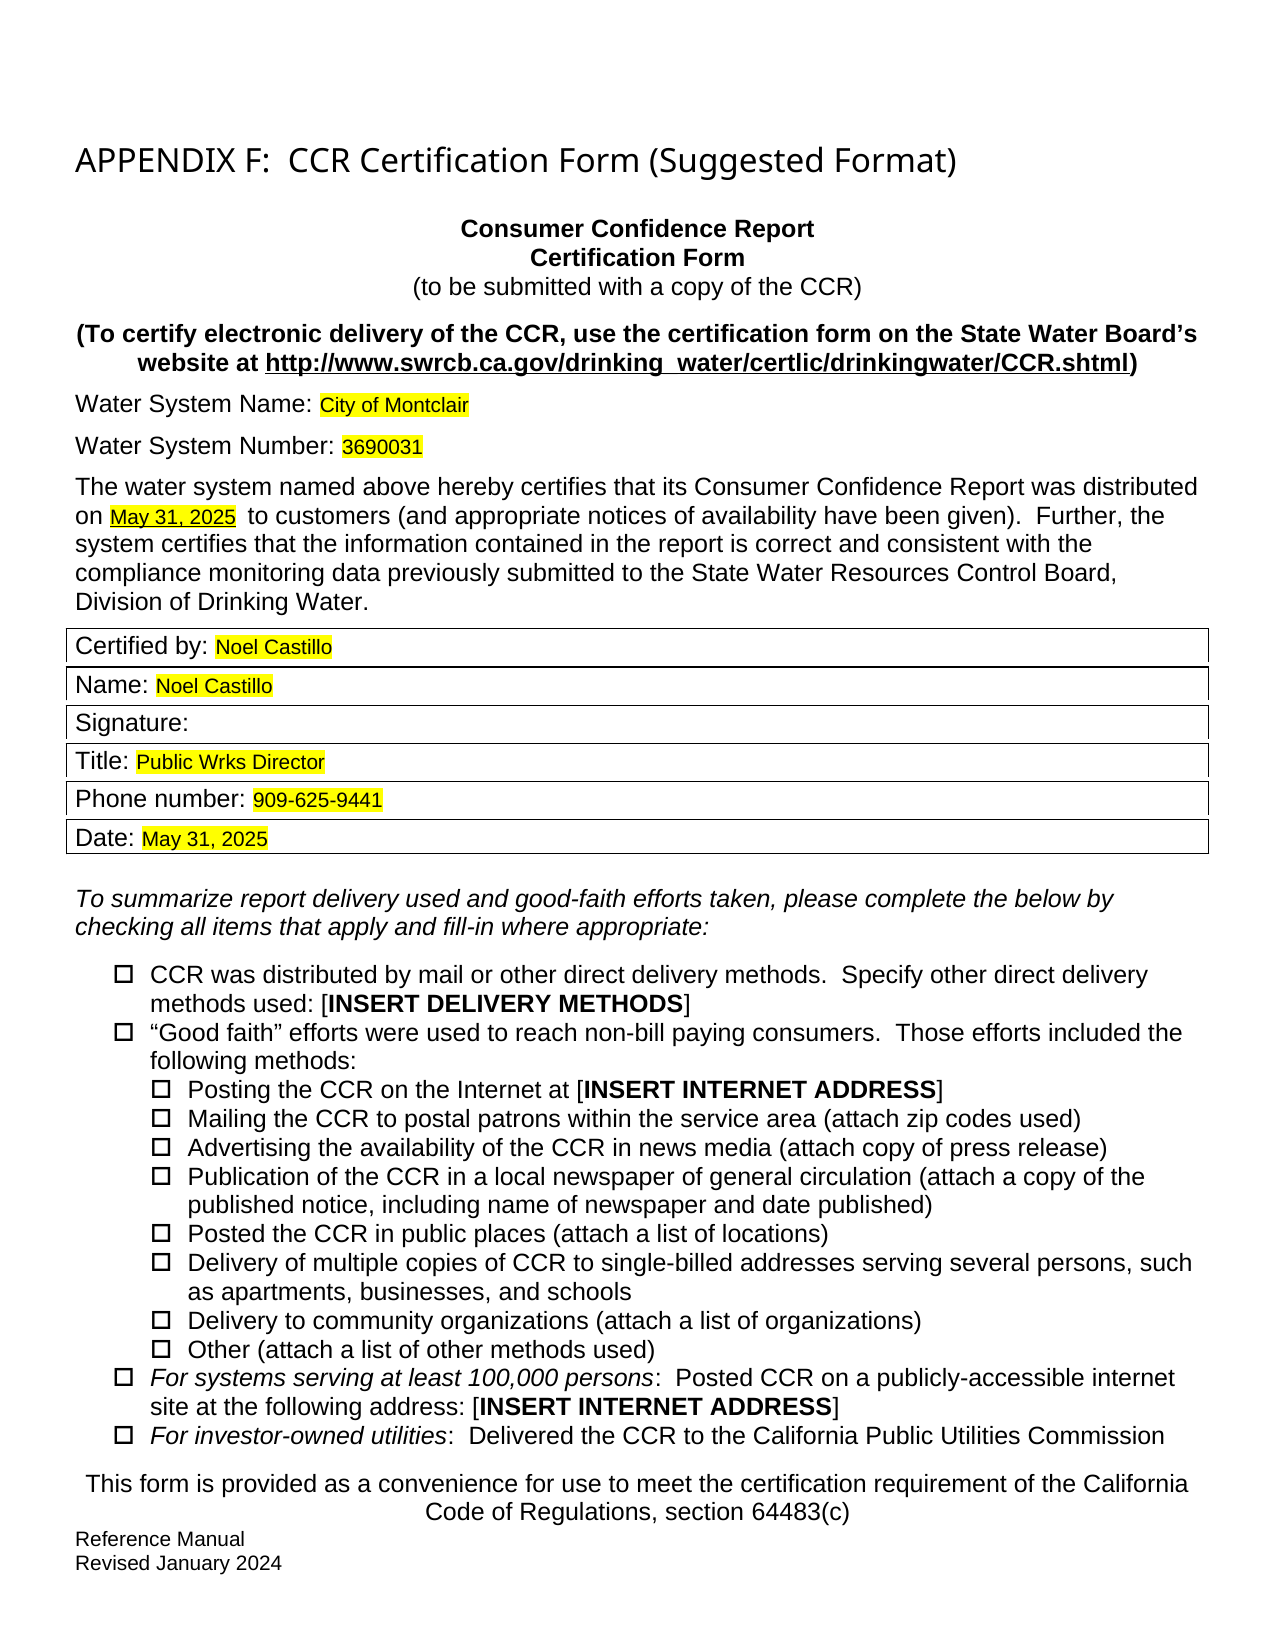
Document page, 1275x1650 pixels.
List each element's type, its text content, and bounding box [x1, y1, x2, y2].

text Consumer Confidence Report [75, 214, 1200, 243]
list Posted the CCR in public places (attach a list of locations) [150, 1219, 1200, 1248]
text Title: Public Wrks Director [67, 744, 1208, 777]
text To summarize report delivery used and good-faith efforts taken, please complete the below by checking all items that apply and fill-in where appropriate: [75, 884, 1200, 941]
text Certified by: Noel Castillo [67, 629, 1208, 662]
list Delivery to community organizations (attach a list of organizations) [150, 1306, 1200, 1334]
list Other (attach a list of other methods used) [150, 1334, 1200, 1363]
list Delivery of multiple copies of CCR to single-billed addresses serving several persons, such as apartments, businesses, and schools [150, 1248, 1200, 1306]
list For systems serving at least 100,000 persons: Posted CCR on a publicly-accessible internet site at the following address: [INSERT INTERNET ADDRESS] [112, 1363, 1200, 1421]
text (to be submitted with a copy of the CCR) [75, 272, 1200, 301]
list Advertising the availability of the CCR in news media (attach copy of press release) [150, 1133, 1200, 1162]
text The water system named above hereby certifies that its Consumer Confidence Report was distributed on May 31, 2025 to customers (and appropriate notices of availability have been given). Further, the system certifies that the information contained in the report is correct and consistent with the compliance monitoring data previously submitted to the State Water Resources Control Board, Division of Drinking Water. [75, 472, 1200, 616]
subtitle APPENDIX F: CCR Certification Form (Suggested Format) [75, 137, 1200, 182]
text Water System Name: City of Montclair [75, 389, 1200, 418]
text Date: May 31, 2025 [67, 820, 1208, 853]
list CCR was distributed by mail or other direct delivery methods. Specify other direct delivery methods used: [INSERT DELIVERY METHODS] [112, 960, 1200, 1017]
list “Good faith” efforts were used to reach non-bill paying consumers. Those efforts included the following methods: [112, 1017, 1200, 1075]
text Name: Noel Castillo [67, 668, 1208, 700]
list Mailing the CCR to postal patrons within the service area (attach zip codes used) [150, 1104, 1200, 1133]
text This form is provided as a convenience for use to meet the certification requirement of the California Code of Regulations, section 64483(c) [75, 1469, 1200, 1526]
list Publication of the CCR in a local newspaper of general circulation (attach a copy of the published notice, including name of newspaper and date published) [150, 1162, 1200, 1219]
text (To certify electronic delivery of the CCR, use the certification form on the State Water Board’s website at http://www.swrcb.ca.gov/drinking_water/certlic/drinkingwater/CCR.shtml) [75, 319, 1200, 377]
text Signature: [67, 706, 1208, 739]
text Water System Number: 3690031 [75, 431, 1200, 459]
list Posting the CCR on the Internet at [INSERT INTERNET ADDRESS] [150, 1075, 1200, 1104]
list For investor-owned utilities: Delivered the CCR to the California Public Utilities Commission [112, 1421, 1200, 1450]
text Phone number: 909-625-9441 [67, 782, 1208, 815]
text Certification Form [75, 243, 1200, 272]
